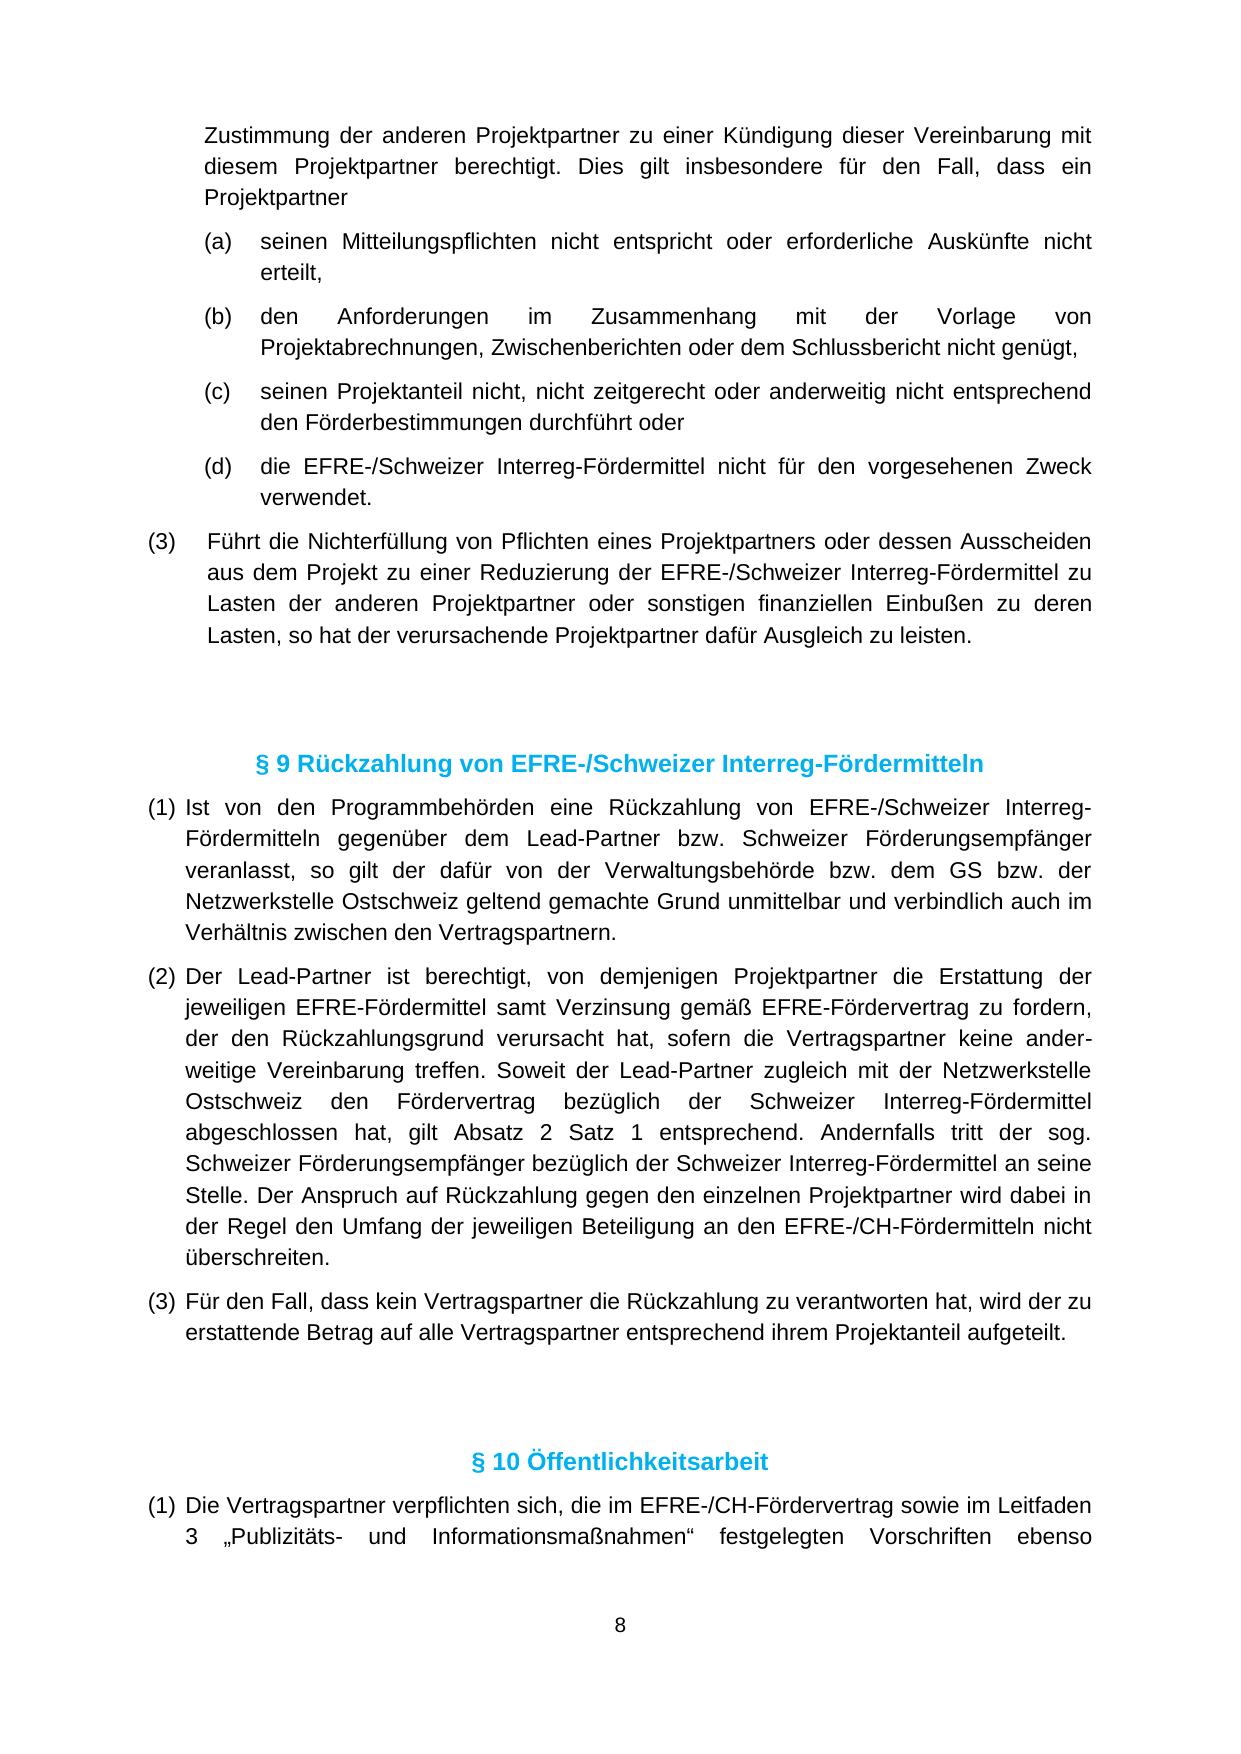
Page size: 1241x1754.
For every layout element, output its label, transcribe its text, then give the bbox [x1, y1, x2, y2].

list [148, 118, 1092, 212]
list Führt die Nichterfüllung von Pflichten eines Projektpartners oder dessen Ausscheiden aus dem Projekt zu einer Reduzierung der EFRE-/Schweizer Interreg-Fördermittel zu Lasten der anderen Projektpartner oder sonstigen finanziellen Einbußen zu deren Lasten, so hat der verursachende Projektpartner dafür Ausgleich zu leisten. [148, 524, 1092, 649]
list seinen Projektanteil nicht, nicht zeitgerecht oder anderweitig nicht entsprechend den Förderbestimmungen durchführt oder [204, 374, 1092, 437]
subtitle § 10 Öffentlichkeitsarbeit [148, 1447, 1092, 1476]
list Ist von den Programmbehörden eine Rückzahlung von EFRE-/Schweizer Interreg-Fördermitteln gegenüber dem Lead-Partner bzw. Schweizer Förderungsempfänger veranlasst, so gilt der dafür von der Verwaltungsbehörde bzw. dem GS bzw. der Netzwerkstelle Ostschweiz geltend gemachte Grund unmittelbar und verbindlich auch im Verhältnis zwischen den Vertragspartnern. [148, 791, 1092, 947]
list Der Lead-Partner ist berechtigt, von demjenigen Projektpartner die Erstattung der jeweiligen EFRE-Fördermittel samt Verzinsung gemäß EFRE-Fördervertrag zu fordern, der den Rückzahlungsgrund verursacht hat, sofern die Vertragspartner keine anderweitige Vereinbarung treffen. Soweit der Lead-Partner zugleich mit der Netzwerkstelle Ostschweiz den Fördervertrag bezüglich der Schweizer Interreg-Fördermittel abgeschlossen hat, gilt Absatz 2 Satz 1 entsprechend. Andernfalls tritt der sog. Schweizer Förderungsempfänger bezüglich der Schweizer Interreg-Fördermittel an seine Stelle. Der Anspruch auf Rückzahlung gegen den einzelnen Projektpartner wird dabei in der Regel den Umfang der jeweiligen Beteiligung an den EFRE-/CH-Fördermitteln nicht überschreiten. [148, 959, 1092, 1272]
subtitle § 9 Rückzahlung von EFRE-/Schweizer Interreg-Fördermitteln [148, 749, 1092, 778]
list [148, 1488, 1092, 1551]
list den Anforderungen im Zusammenhang mit der Vorlage von Projektabrechnungen, Zwischenberichten oder dem Schlussbericht nicht genügt, [204, 299, 1092, 362]
list die EFRE-/Schweizer Interreg-Fördermittel nicht für den vorgesehenen Zweck verwendet. [204, 449, 1092, 512]
list seinen Mitteilungspflichten nicht entspricht oder erforderliche Auskünfte nicht erteilt, [204, 224, 1092, 287]
list Für den Fall, dass kein Vertragspartner die Rückzahlung zu verantworten hat, wird der zu erstattende Betrag auf alle Vertragspartner entsprechend ihrem Projektanteil aufgeteilt. [148, 1284, 1092, 1347]
